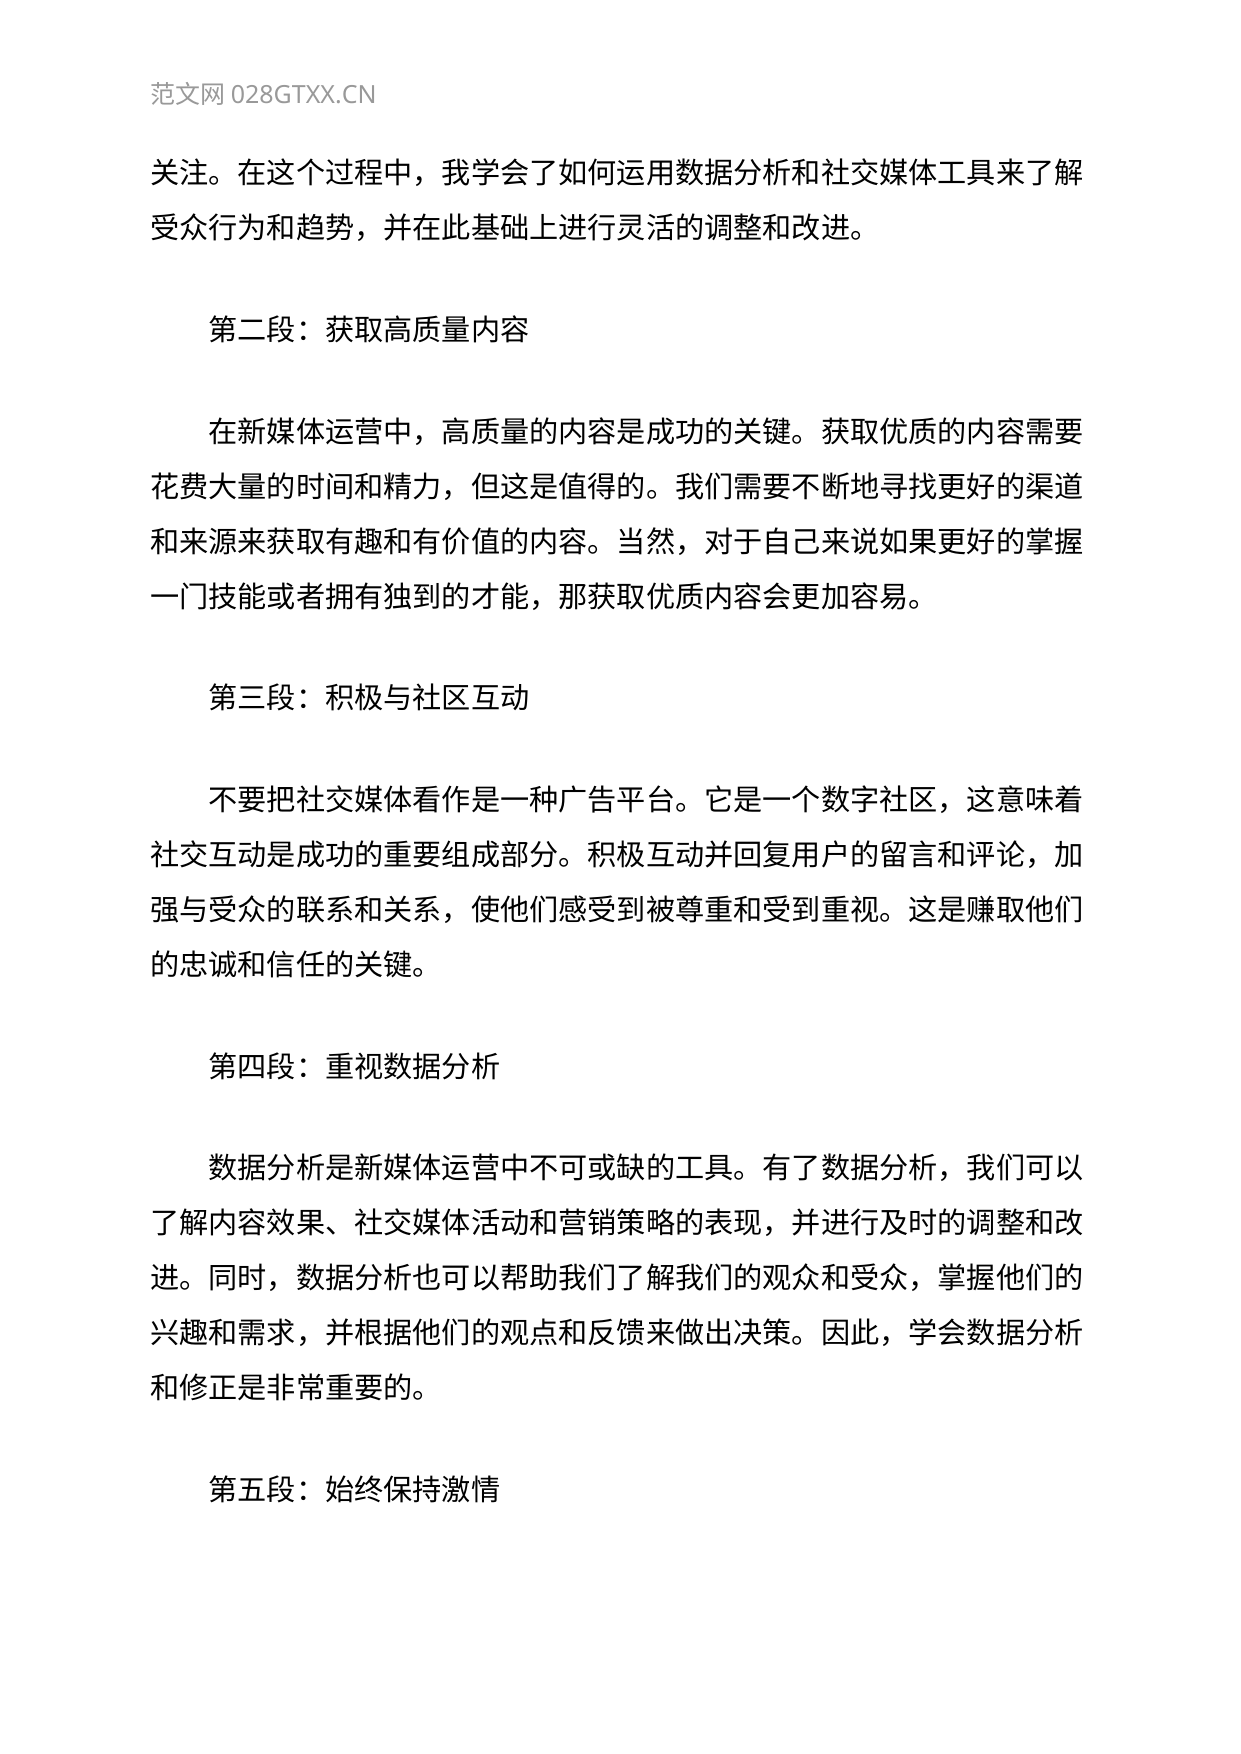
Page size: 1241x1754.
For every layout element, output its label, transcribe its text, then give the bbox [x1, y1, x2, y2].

text 在新媒体运营中，高质量的内容是成功的关键。获取优质的内容需要花费大量的时间和精力，但这是值得的。我们需要不断地寻找更好的渠道和来源来获取有趣和有价值的内容。当然，对于自己来说如果更好的掌握一门技能或者拥有独到的才能，那获取优质内容会更加容易。 [150, 408, 1090, 615]
text 第五段：始终保持激情 [150, 1466, 1090, 1508]
text 第四段：重视数据分析 [150, 1043, 1090, 1085]
text 第三段：积极与社区互动 [150, 675, 1090, 717]
text 第二段：获取高质量内容 [150, 307, 1090, 349]
text 数据分析是新媒体运营中不可或缺的工具。有了数据分析，我们可以了解内容效果、社交媒体活动和营销策略的表现，并进行及时的调整和改进。同时，数据分析也可以帮助我们了解我们的观众和受众，掌握他们的兴趣和需求，并根据他们的观点和反馈来做出决策。因此，学会数据分析和修正是非常重要的。 [150, 1145, 1090, 1407]
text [150, 150, 1090, 247]
text 不要把社交媒体看作是一种广告平台。它是一个数字社区，这意味着社交互动是成功的重要组成部分。积极互动并回复用户的留言和评论，加强与受众的联系和关系，使他们感受到被尊重和受到重视。这是赚取他们的忠诚和信任的关键。 [150, 777, 1090, 984]
